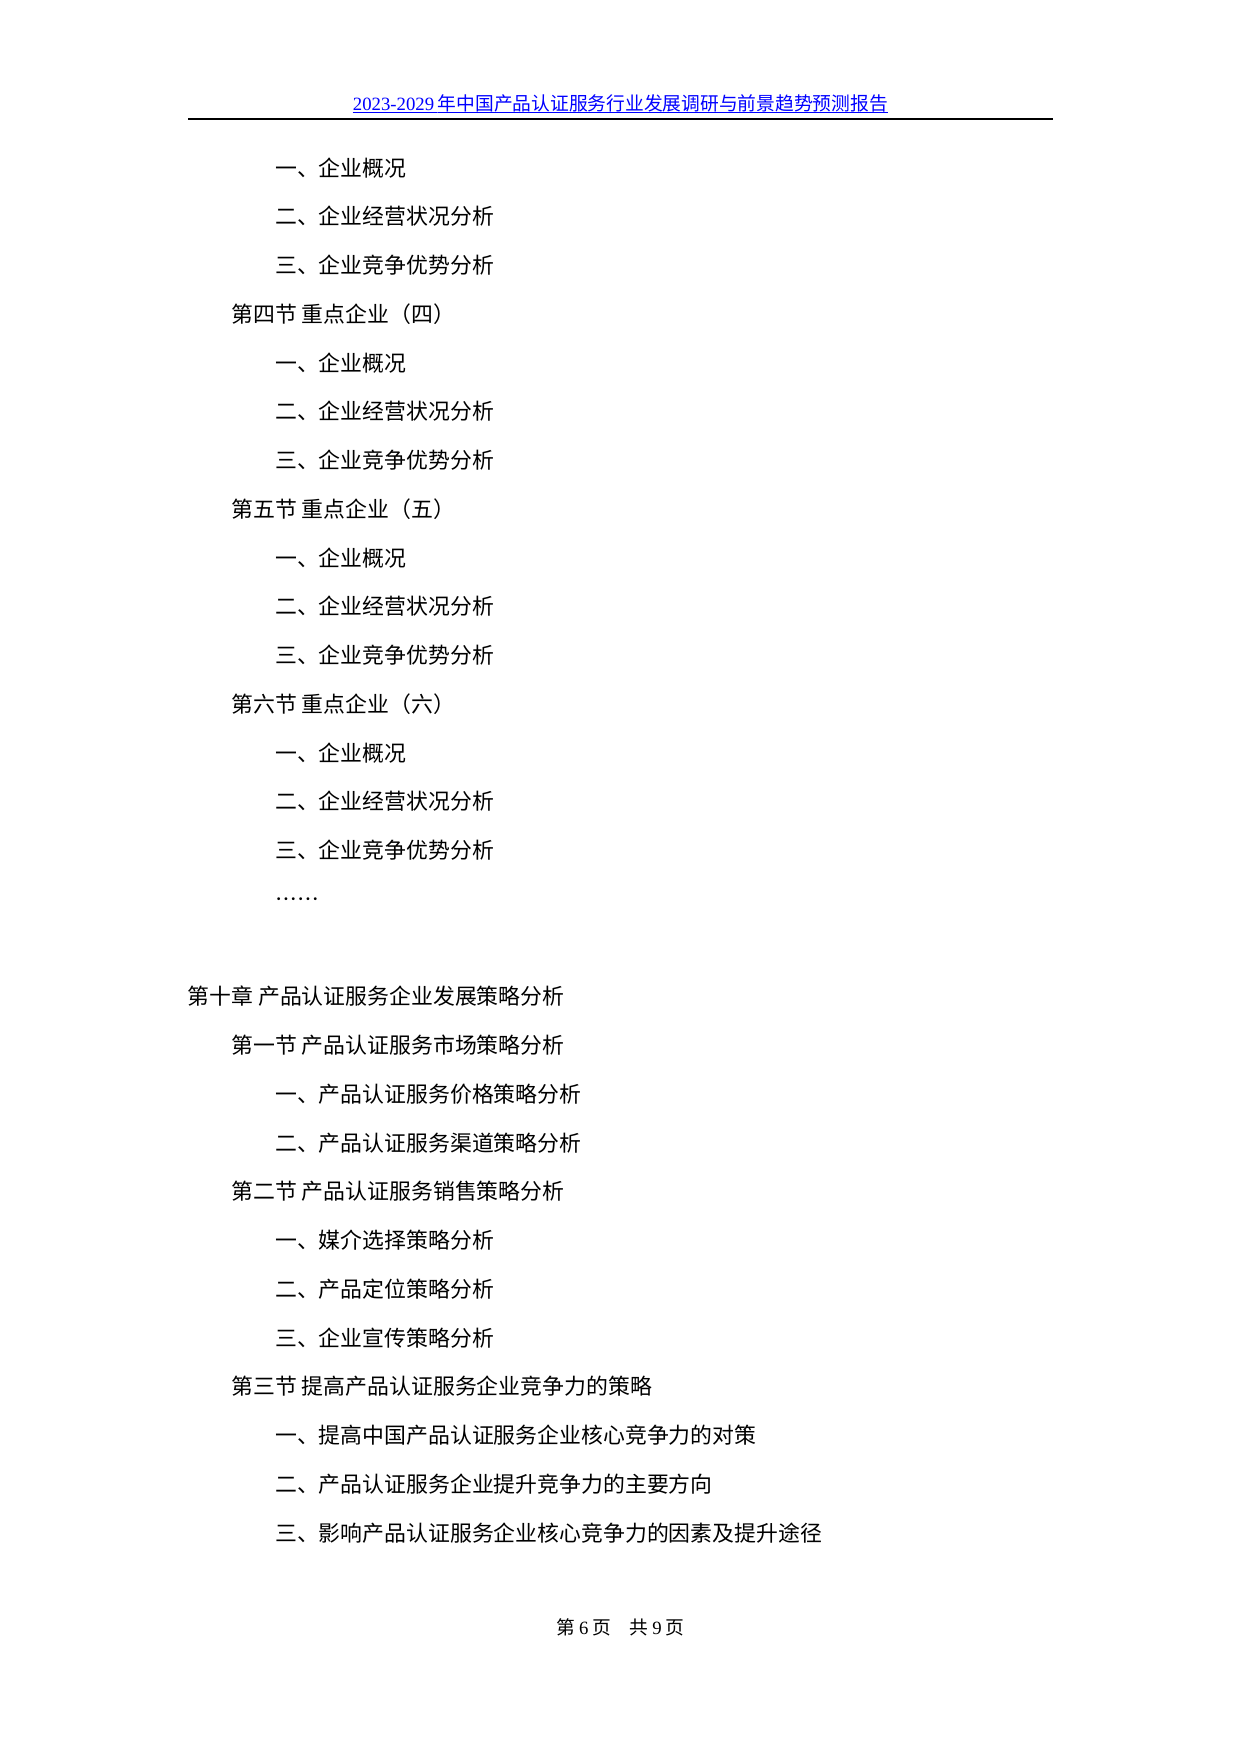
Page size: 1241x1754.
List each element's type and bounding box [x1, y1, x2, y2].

text [187, 150, 1053, 1548]
